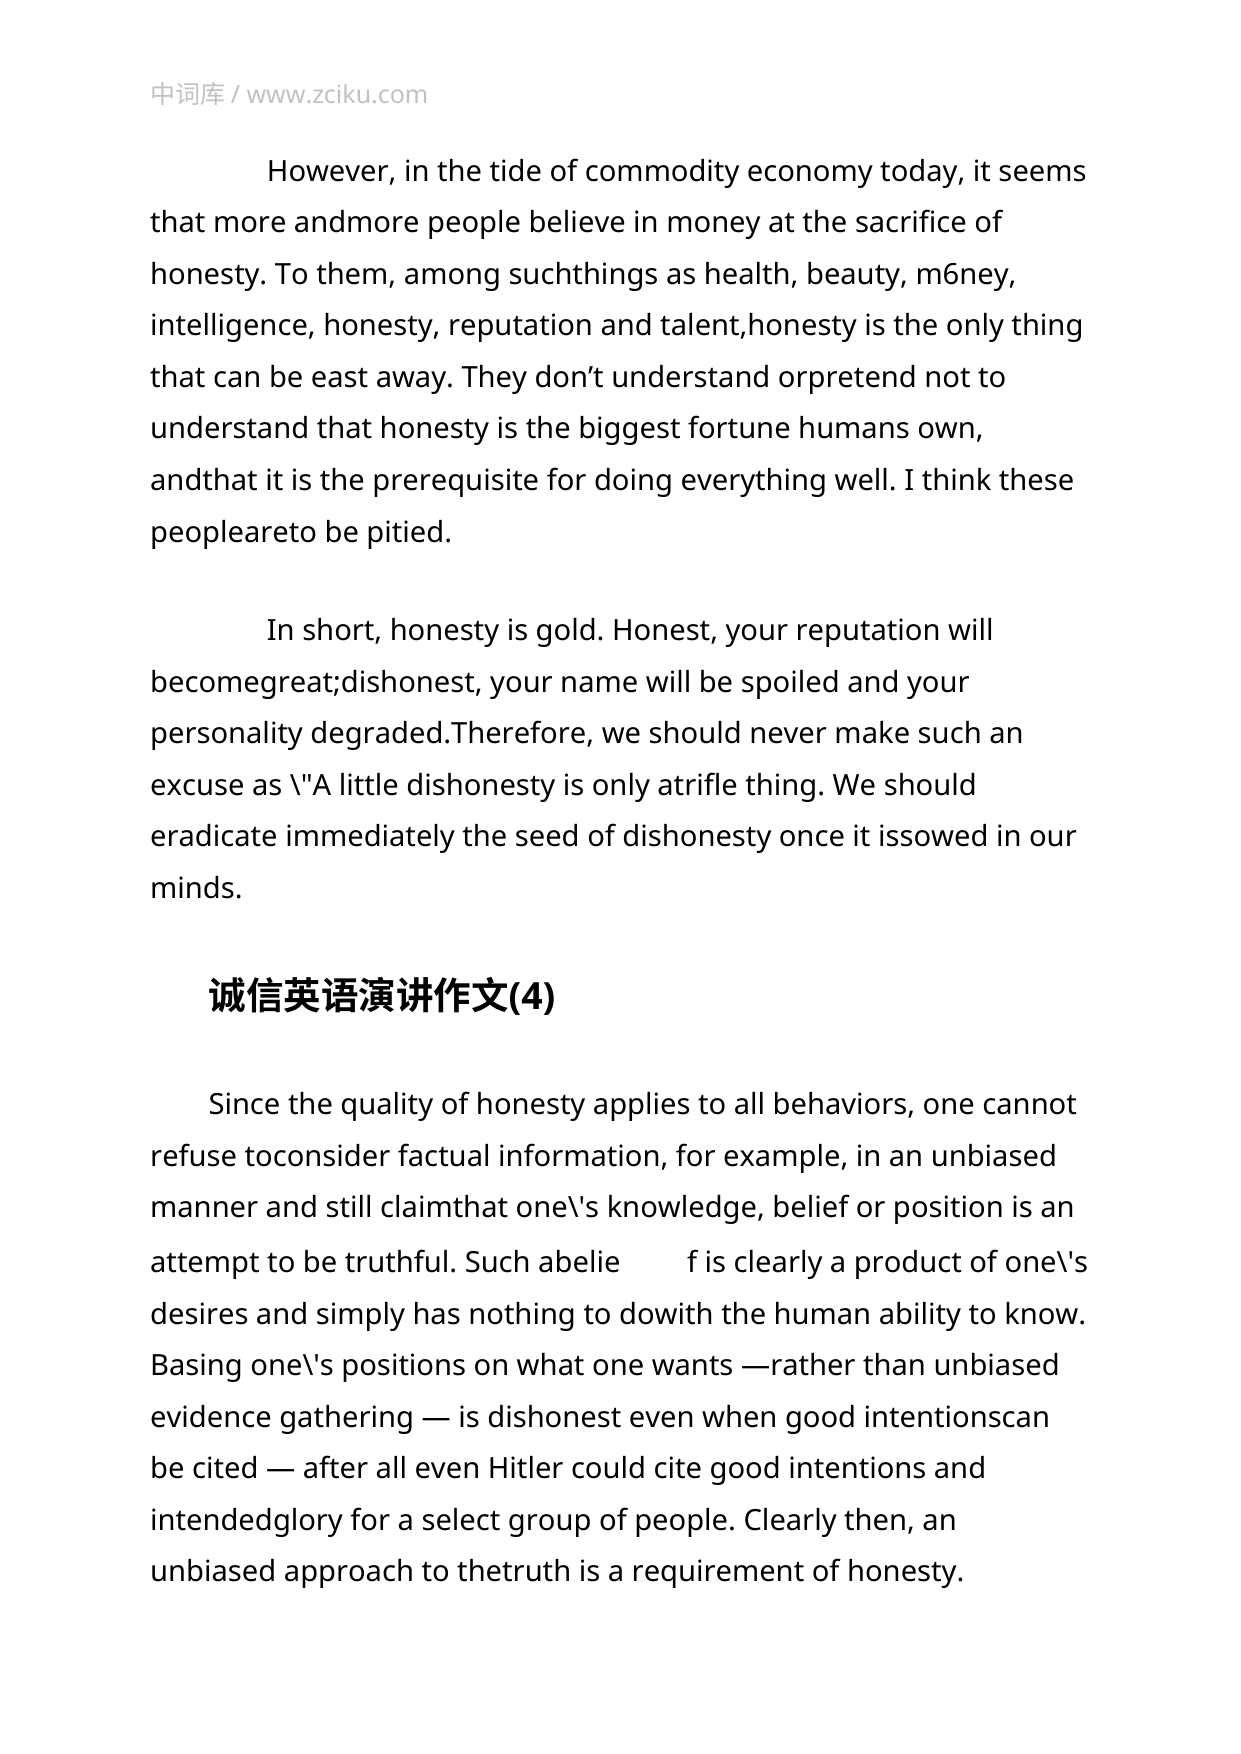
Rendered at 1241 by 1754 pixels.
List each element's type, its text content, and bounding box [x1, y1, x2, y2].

text Since the quality of honesty applies to all behaviors, one cannot refuse toconsider factual information, for example, in an unbiased manner and still claimthat one\'s knowledge, belief or position is an attempt to be truthful. Such abelie f is clearly a product of one\'s desires and simply has nothing to dowith the human ability to know. Basing one\'s positions on what one wants —rather than unbiased evidence gathering — is dishonest even when good intentionscan be cited — after all even Hitler could cite good intentions and intendedglory for a select group of people. Clearly then, an unbiased approach to thetruth is a requirement of honesty. [150, 1083, 1090, 1590]
text However, in the tide of commodity economy today, it seems that more andmore people believe in money at the sacrifice of honesty. To them, among suchthings as health, beauty, m6ney, intelligence, honesty, reputation and talent,honesty is the only thing that can be east away. They don’t understand orpretend not to understand that honesty is the biggest fortune humans own, andthat it is the prerequisite for doing everything well. I think these peopleareto be pitied. [150, 150, 1090, 551]
text 诚信英语演讲作文(4) [150, 966, 1090, 1020]
text In short, honesty is gold. Honest, your reputation will becomegreat;dishonest, your name will be spoiled and your personality degraded.Therefore, we should never make such an excuse as \"A little dishonesty is only atrifle thing. We should eradicate immediately the seed of dishonesty once it issowed in our minds. [150, 609, 1090, 907]
